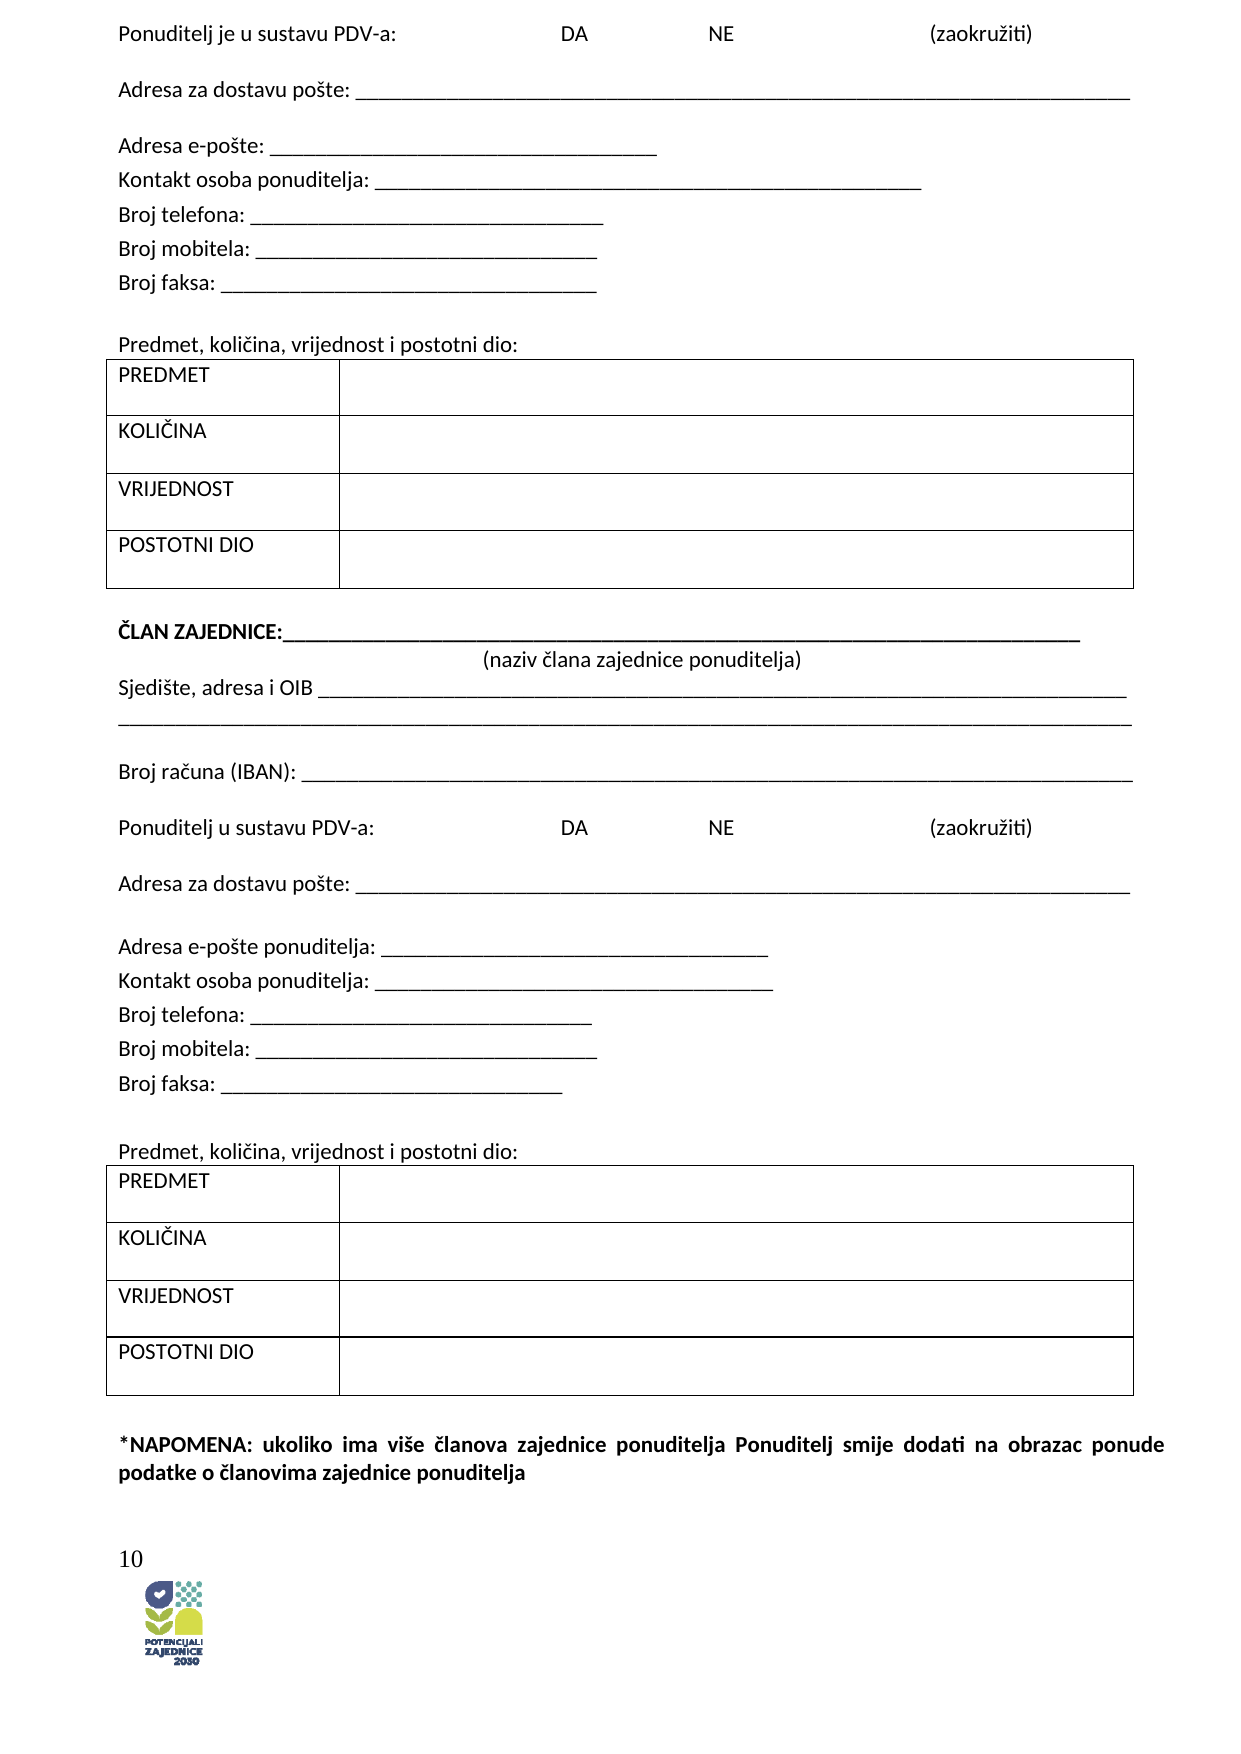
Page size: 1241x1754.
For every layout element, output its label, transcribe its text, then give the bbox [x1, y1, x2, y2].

table_cell KOLIČINA [107, 1223, 339, 1280]
text Broj telefona: _______________________________ [118, 200, 1166, 228]
table_header PREDMET [107, 1166, 339, 1222]
text Broj mobitela: ______________________________ [118, 234, 1166, 262]
text Predmet, količina, vrijednost i postotni dio: [118, 1137, 1166, 1165]
table_cell [340, 416, 1133, 473]
table_header [340, 360, 1133, 415]
text Broj faksa: _________________________________ [118, 268, 1166, 296]
table_cell [340, 1223, 1133, 1280]
text Broj mobitela: ______________________________ [118, 1034, 1166, 1063]
text Broj računa (IBAN): _________________________________________________________________________ [118, 757, 1166, 785]
table_cell [340, 474, 1133, 529]
text Adresa za dostavu pošte: ____________________________________________________________________ [118, 869, 1166, 897]
text Predmet, količina, vrijednost i postotni dio: [118, 331, 1166, 359]
table_header [340, 1166, 1133, 1222]
text Kontakt osoba ponuditelja: ___________________________________ [118, 966, 1166, 994]
table_cell POSTOTNI DIO [107, 531, 339, 588]
table_cell [340, 1338, 1133, 1395]
table_cell [340, 1281, 1133, 1336]
text Ponuditelj u sustavu PDV-a: DA NE (zaokružiti) [118, 813, 1166, 841]
text *NAPOMENA: ukoliko ima više članova zajednice ponuditelja Ponuditelj smije dodati na obrazac ponude podatke o članovima zajednice ponuditelja [118, 1430, 1166, 1486]
text Broj telefona: ______________________________ [118, 1000, 1166, 1028]
text Ponuditelj je u sustavu PDV-a: DA NE (zaokružiti) [118, 19, 1166, 47]
text Adresa e-pošte ponuditelja: __________________________________ [118, 932, 1166, 960]
table_cell [340, 531, 1133, 588]
text Kontakt osoba ponuditelja: ________________________________________________ [118, 166, 1166, 193]
text Adresa za dostavu pošte: ____________________________________________________________________ [118, 75, 1166, 103]
table_header PREDMET [107, 360, 339, 415]
table_cell KOLIČINA [107, 416, 339, 473]
text ČLAN ZAJEDNICE:______________________________________________________________________ [118, 617, 1166, 645]
table_cell VRIJEDNOST [107, 1281, 339, 1336]
table_cell POSTOTNI DIO [107, 1338, 339, 1395]
text _________________________________________________________________________________________ [118, 701, 1166, 729]
text (naziv člana zajednice ponuditelja) [118, 645, 1166, 673]
text Sjedište, adresa i OIB _______________________________________________________________________ [118, 673, 1166, 701]
table_cell VRIJEDNOST [107, 474, 339, 529]
text Broj faksa: ______________________________ [118, 1069, 1166, 1097]
text Adresa e-pošte: __________________________________ [118, 131, 1166, 159]
